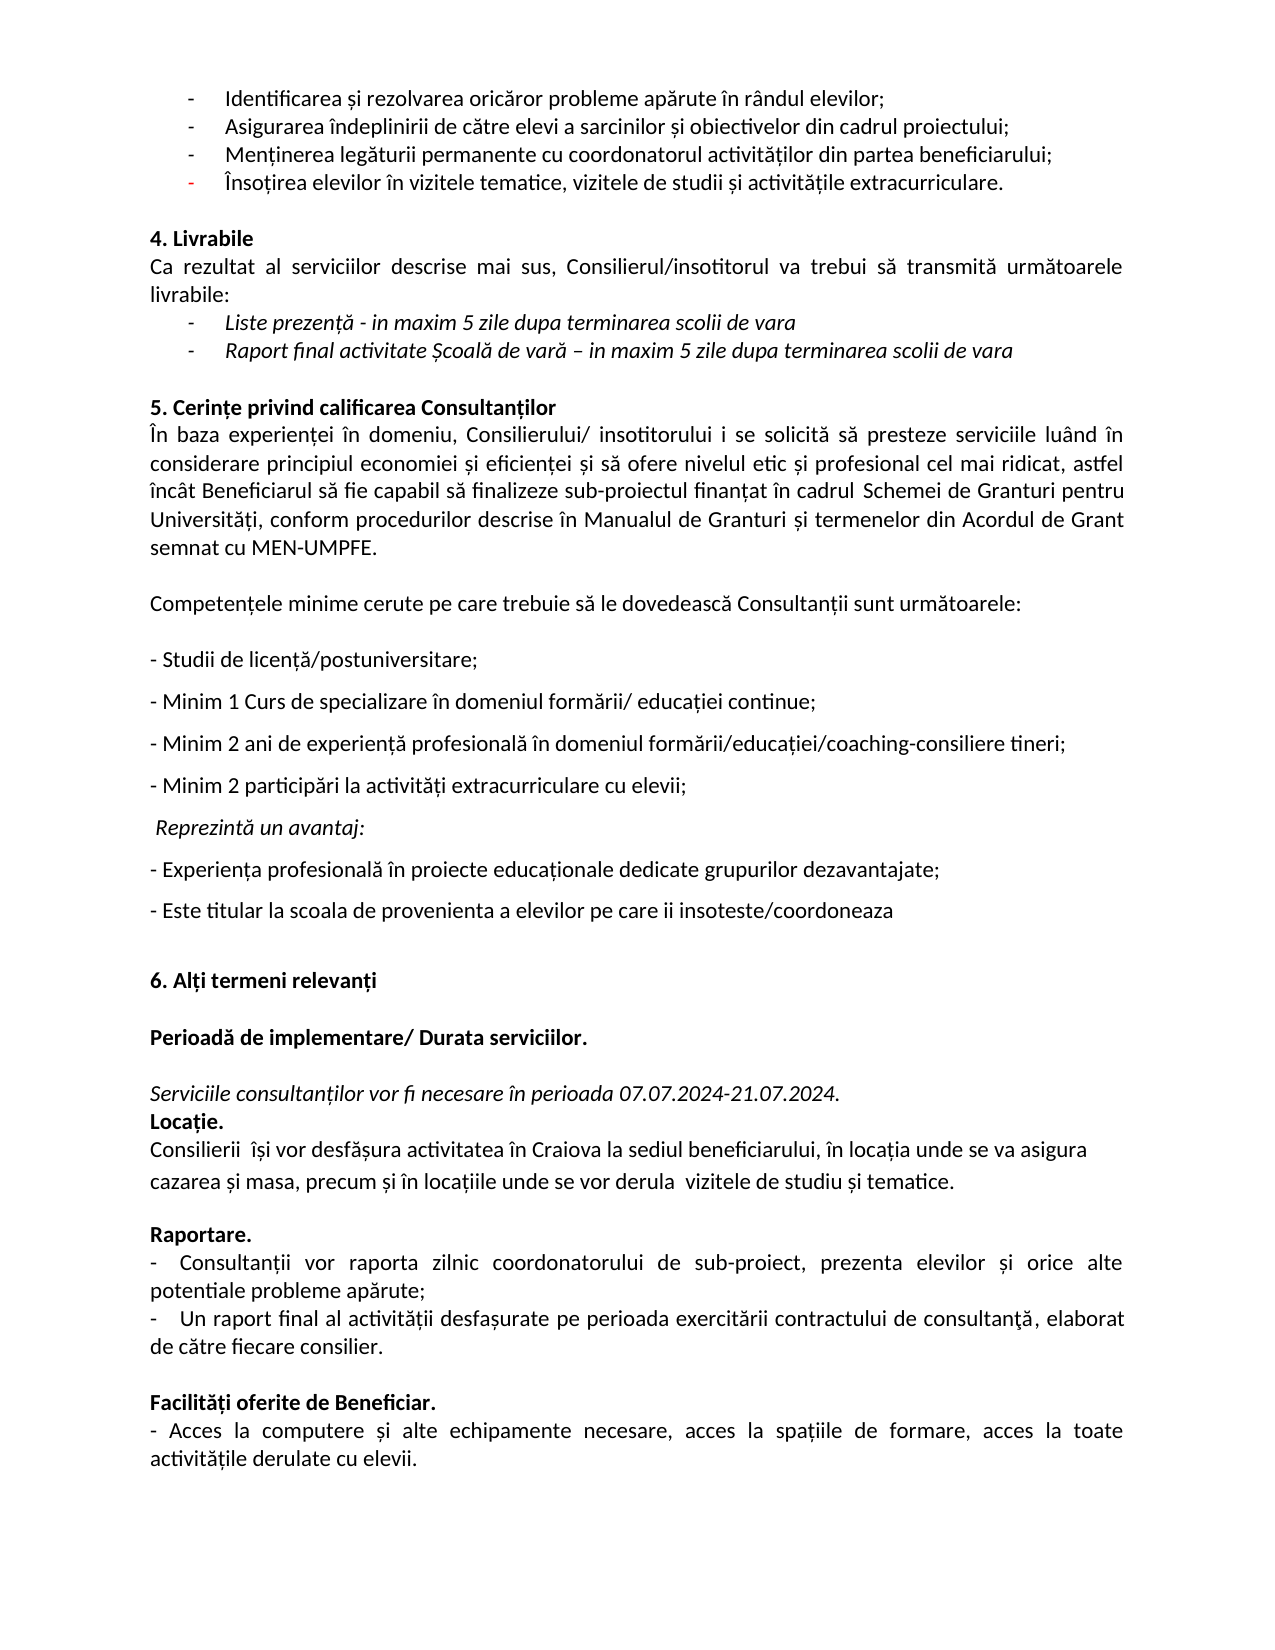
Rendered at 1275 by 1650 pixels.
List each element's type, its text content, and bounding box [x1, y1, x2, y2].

text - Studii de licență/postuniversitare; [150, 645, 1125, 673]
text - Experiența profesională în proiecte educaționale dedicate grupurilor dezavantajate; [150, 855, 1125, 883]
list Liste prezență - in maxim 5 zile dupa terminarea scolii de vara [187, 308, 1125, 337]
list Menținerea legăturii permanente cu coordonatorul activităților din partea beneficiarului; [187, 140, 1125, 168]
text Reprezintă un avantaj: [150, 813, 1125, 841]
text Facilități oferite de Beneficiar. [150, 1388, 1125, 1416]
text - Minim 1 Curs de specializare în domeniul formării/ educației continue; [150, 687, 1125, 715]
list Raport final activitate Școală de vară – in maxim 5 zile dupa terminarea scolii de vara [187, 337, 1125, 364]
text Perioadă de implementare/ Durata serviciilor. [150, 1023, 1125, 1051]
text 5. Cerințe privind calificarea Consultanților [150, 393, 1125, 421]
text Serviciile consultanților vor fi necesare în perioada 07.07.2024-21.07.2024. [150, 1079, 1125, 1107]
text - Este titular la scoala de provenienta a elevilor pe care ii insoteste/coordoneaza [150, 897, 1125, 925]
text În baza experienței în domeniu, Consilierului/ insotitorului i se solicită să presteze serviciile luând în considerare principiul economiei și eficienței şi să ofere nivelul etic şi profesional cel mai ridicat, astfel încât Beneficiarul să fie capabil să finalizeze sub-proiectul finanțat în cadrul Schemei de Granturi pentru Universități, conform procedurilor descrise în Manualul de Granturi şi termenelor din Acordul de Grant semnat cu MEN-UMPFE. [150, 421, 1125, 561]
list Însoțirea elevilor în vizitele tematice, vizitele de studii și activitățile extracurriculare. [187, 168, 1125, 196]
text 4. Livrabile [150, 224, 1125, 252]
text Consilierii își vor desfășura activitatea în Craiova la sediul beneficiarului, în locația unde se va asigura cazarea și masa, precum și în locațiile unde se vor derula vizitele de studiu și tematice. [150, 1135, 1125, 1195]
text - Acces la computere și alte echipamente necesare, acces la spațiile de formare, acces la toate activitățile derulate cu elevii. [150, 1416, 1125, 1472]
text Competențele minime cerute pe care trebuie să le dovedească Consultanții sunt următoarele: [150, 589, 1125, 617]
text Raportare. [150, 1220, 1125, 1248]
list Asigurarea îndeplinirii de către elevi a sarcinilor și obiectivelor din cadrul proiectului; [187, 112, 1125, 140]
text 6. Alți termeni relevanți [150, 967, 1125, 995]
list Un raport final al activității desfașurate pe perioada exercitării contractului de consultanţă, elaborat de către fiecare consilier. [150, 1304, 1125, 1360]
text - Minim 2 ani de experiență profesională în domeniul formării/educației/coaching-consiliere tineri; [150, 729, 1125, 757]
text - Minim 2 participări la activități extracurriculare cu elevii; [150, 771, 1125, 799]
text Locație. [150, 1107, 1125, 1135]
text Ca rezultat al serviciilor descrise mai sus, Consilierul/insotitorul va trebui să transmită următoarele livrabile: [150, 252, 1125, 308]
list Consultanții vor raporta zilnic coordonatorului de sub-proiect, prezenta elevilor și orice alte potentiale probleme apărute; [150, 1248, 1125, 1304]
list Identificarea și rezolvarea oricăror probleme apărute în rândul elevilor; [187, 84, 1125, 112]
